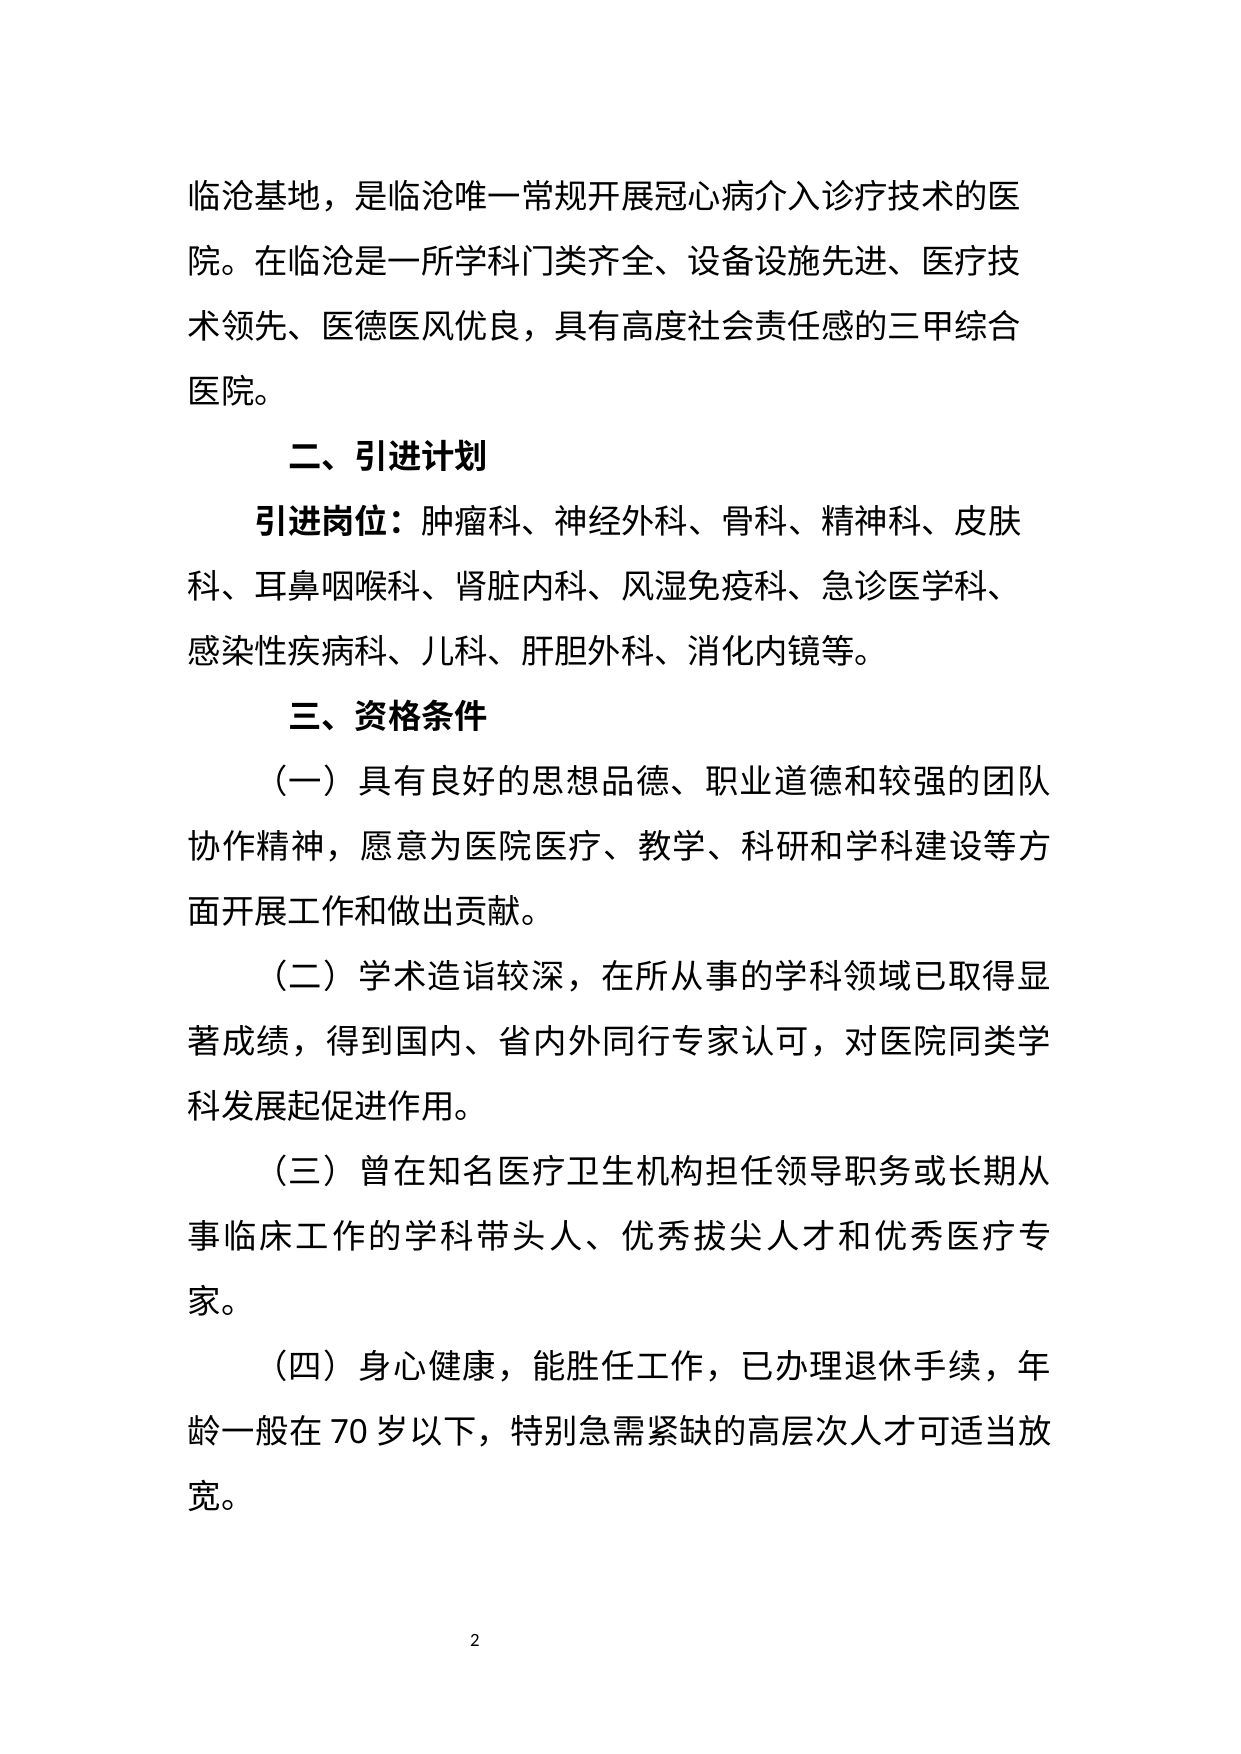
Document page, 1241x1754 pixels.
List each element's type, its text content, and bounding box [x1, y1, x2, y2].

list （三）曾在知名医疗卫生机构担任领导职务或长期从事临床工作的学科带头人、优秀拔尖人才和优秀医疗专家。 [187, 1137, 1053, 1332]
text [187, 162, 1053, 422]
list （二）学术造诣较深，在所从事的学科领域已取得显著成绩，得到国内、省内外同行专家认可，对医院同类学科发展起促进作用。 [187, 942, 1053, 1137]
text 引进岗位：肿瘤科、神经外科、骨科、精神科、皮肤科、耳鼻咽喉科、肾脏内科、风湿免疫科、急诊医学科、感染性疾病科、儿科、肝胆外科、消化内镜等。 [187, 487, 1053, 682]
text 二、引进计划 [187, 422, 1053, 487]
list （一）具有良好的思想品德、职业道德和较强的团队协作精神，愿意为医院医疗、教学、科研和学科建设等方面开展工作和做出贡献。 [187, 747, 1053, 942]
text 三、资格条件 [187, 682, 1053, 747]
list （四）身心健康，能胜任工作，已办理退休手续，年龄一般在70岁以下，特别急需紧缺的高层次人才可适当放宽。 [187, 1332, 1053, 1527]
